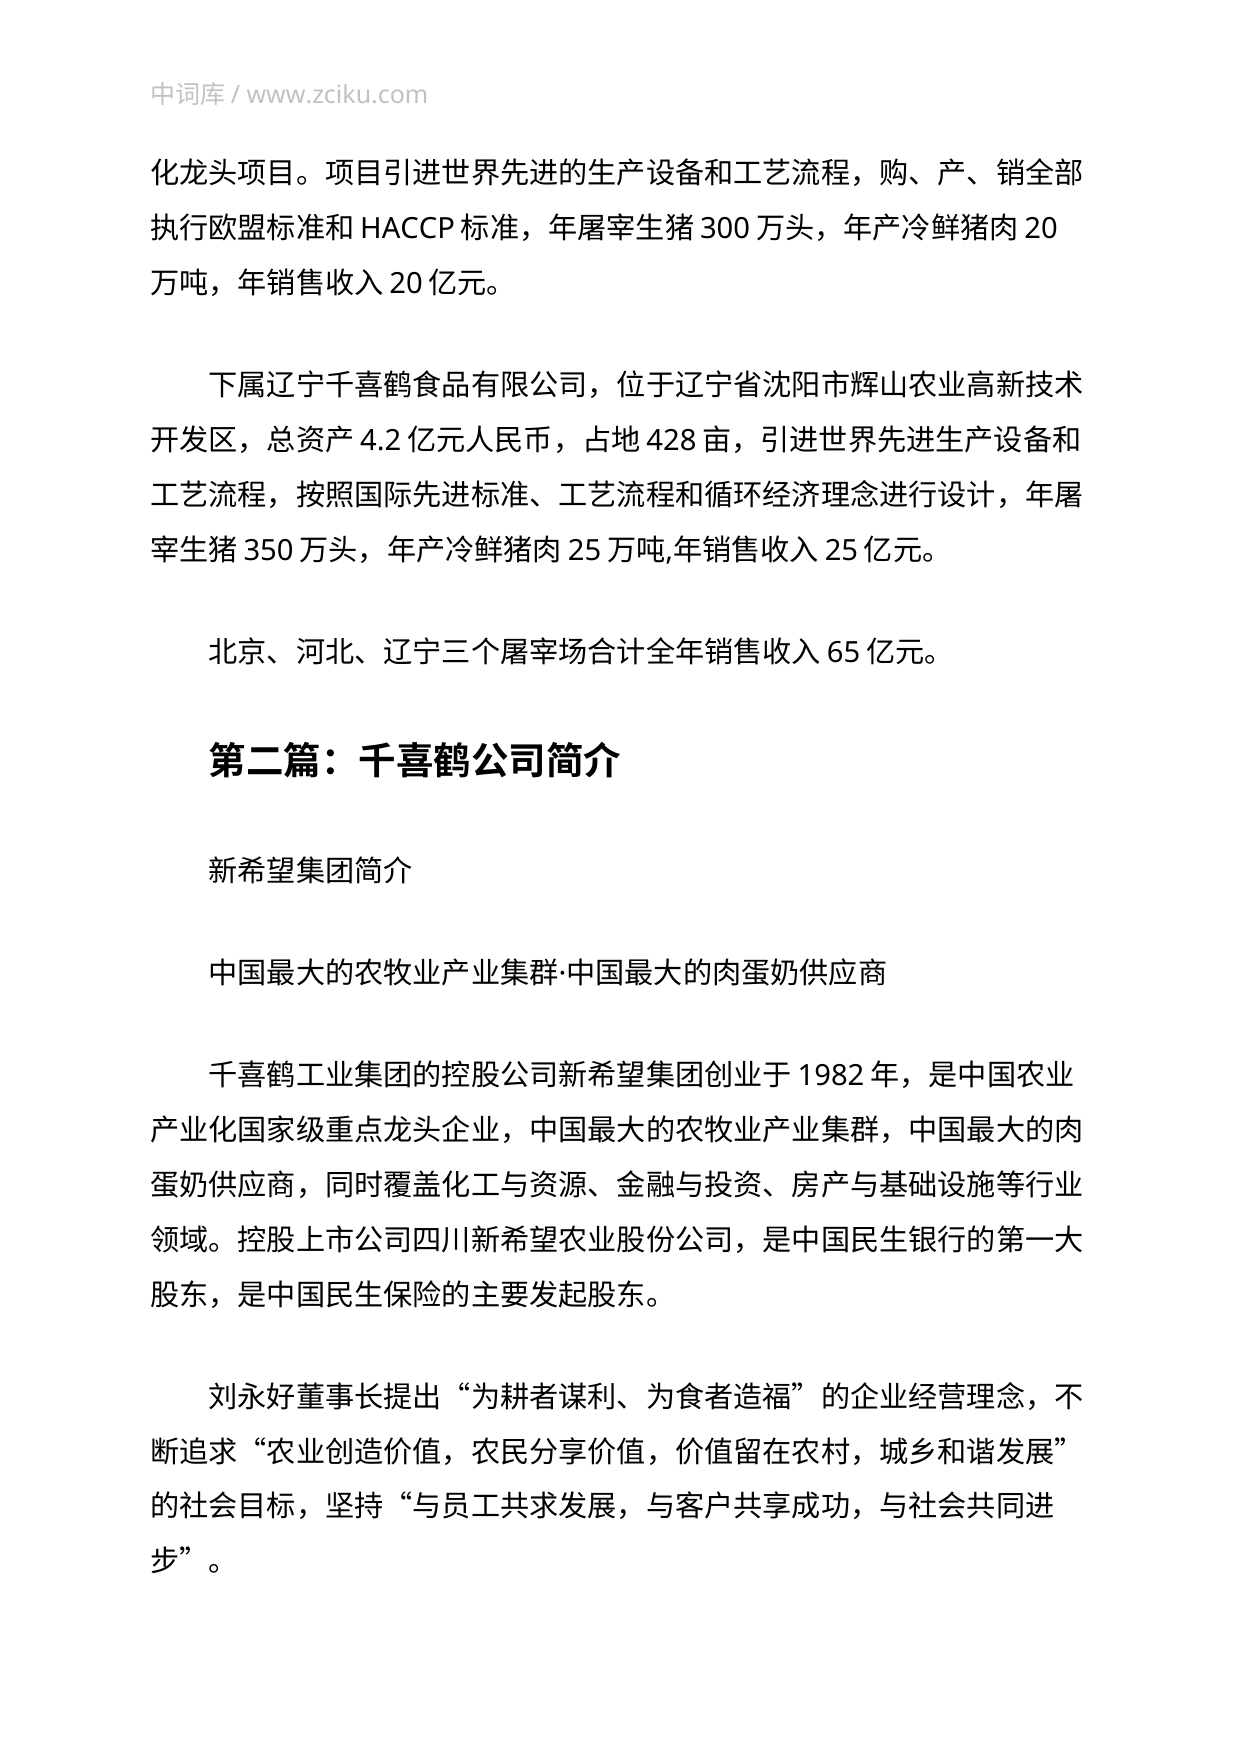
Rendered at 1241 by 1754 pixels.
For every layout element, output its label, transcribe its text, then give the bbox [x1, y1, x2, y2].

text 北京、河北、辽宁三个屠宰场合计全年销售收入65亿元。 [150, 629, 1090, 671]
text 刘永好董事长提出“为耕者谋利、为食者造福”的企业经营理念，不断追求“农业创造价值，农民分享价值，价值留在农村，城乡和谐发展”的社会目标，坚持“与员工共求发展，与客户共享成功，与社会共同进步”。 [150, 1373, 1090, 1580]
text 第二篇：千喜鹤公司简介 [150, 731, 1090, 785]
text 千喜鹤工业集团的控股公司新希望集团创业于1982年，是中国农业产业化国家级重点龙头企业，中国最大的农牧业产业集群，中国最大的肉蛋奶供应商，同时覆盖化工与资源、金融与投资、房产与基础设施等行业领域。控股上市公司四川新希望农业股份公司，是中国民生银行的第一大股东，是中国民生保险的主要发起股东。 [150, 1052, 1090, 1314]
text 新希望集团简介 [150, 848, 1090, 890]
text 中国最大的农牧业产业集群·中国最大的肉蛋奶供应商 [150, 950, 1090, 992]
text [150, 150, 1090, 302]
text 下属辽宁千喜鹤食品有限公司，位于辽宁省沈阳市辉山农业高新技术开发区，总资产4.2亿元人民币，占地428亩，引进世界先进生产设备和工艺流程，按照国际先进标准、工艺流程和循环经济理念进行设计，年屠宰生猪350万头，年产冷鲜猪肉25万吨,年销售收入25亿元。 [150, 362, 1090, 569]
